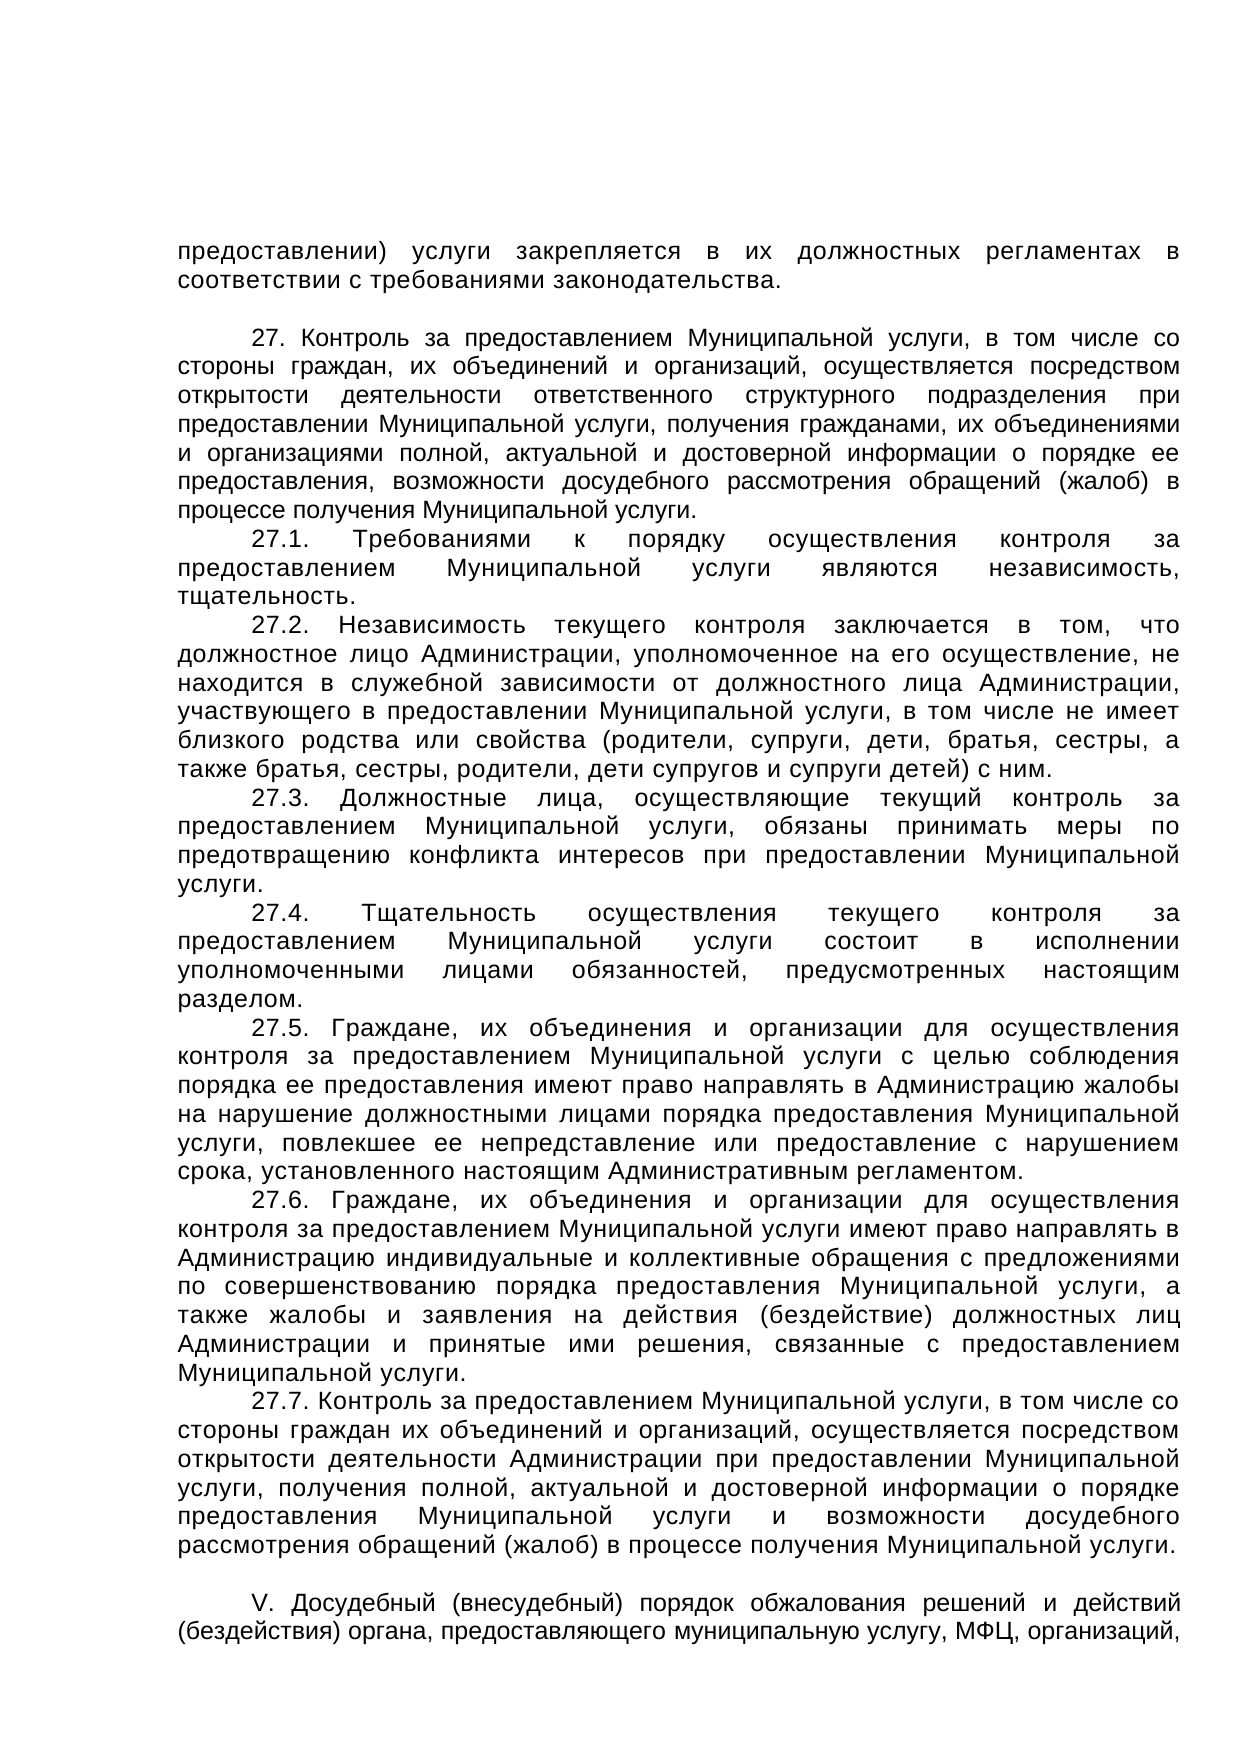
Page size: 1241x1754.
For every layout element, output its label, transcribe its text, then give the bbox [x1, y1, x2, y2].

list 27.3. Должностные лица, осуществляющие текущий контроль за предоставлением Муниципальной услуги, обязаны принимать меры по предотвращению конфликта интересов при предоставлении Муниципальной услуги. [177, 782, 1181, 897]
text 27. Контроль за предоставлением Муниципальной услуги, в том числе со стороны граждан, их объединений и организаций, осуществляется посредством открытости деятельности ответственного структурного подразделения при предоставлении Муниципальной услуги, получения гражданами, их объединениями и организациями полной, актуальной и достоверной информации о порядке ее предоставления, возможности досудебного рассмотрения обращений (жалоб) в процессе получения Муниципальной услуги. [177, 322, 1181, 524]
list 27.5. Граждане, их объединения и организации для осуществления контроля за предоставлением Муниципальной услуги с целью соблюдения порядка ее предоставления имеют право направлять в Администрацию жалобы на нарушение должностными лицами порядка предоставления Муниципальной услуги, повлекшее ее непредставление или предоставление с нарушением срока, установленного настоящим Административным регламентом. [177, 1012, 1181, 1185]
list 27.4. Тщательность осуществления текущего контроля за предоставлением Муниципальной услуги состоит в исполнении уполномоченными лицами обязанностей, предусмотренных настоящим разделом. [177, 897, 1181, 1012]
list 27.7. Контроль за предоставлением Муниципальной услуги, в том числе со стороны граждан их объединений и организаций, осуществляется посредством открытости деятельности Администрации при предоставлении Муниципальной услуги, получения полной, актуальной и достоверной информации о порядке предоставления Муниципальной услуги и возможности досудебного рассмотрения обращений (жалоб) в процессе получения Муниципальной услуги. [177, 1386, 1181, 1559]
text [177, 1587, 1181, 1645]
list 27.1. Требованиями к порядку осуществления контроля за предоставлением Муниципальной услуги являются независимость, тщательность. [177, 524, 1181, 610]
list 27.2. Независимость текущего контроля заключается в том, что должностное лицо Администрации, уполномоченное на его осуществление, не находится в служебной зависимости от должностного лица Администрации, участвующего в предоставлении Муниципальной услуги, в том числе не имеет близкого родства или свойства (родители, супруги, дети, братья, сестры, а также братья, сестры, родители, дети супругов и супруги детей) с ним. [177, 610, 1181, 782]
list 27.6. Граждане, их объединения и организации для осуществления контроля за предоставлением Муниципальной услуги имеют право направлять в Администрацию индивидуальные и коллективные обращения с предложениями по совершенствованию порядка предоставления Муниципальной услуги, а также жалобы и заявления на действия (бездействие) должностных лиц Администрации и принятые ими решения, связанные с предоставлением Муниципальной услуги. [177, 1185, 1181, 1386]
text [177, 236, 1181, 294]
